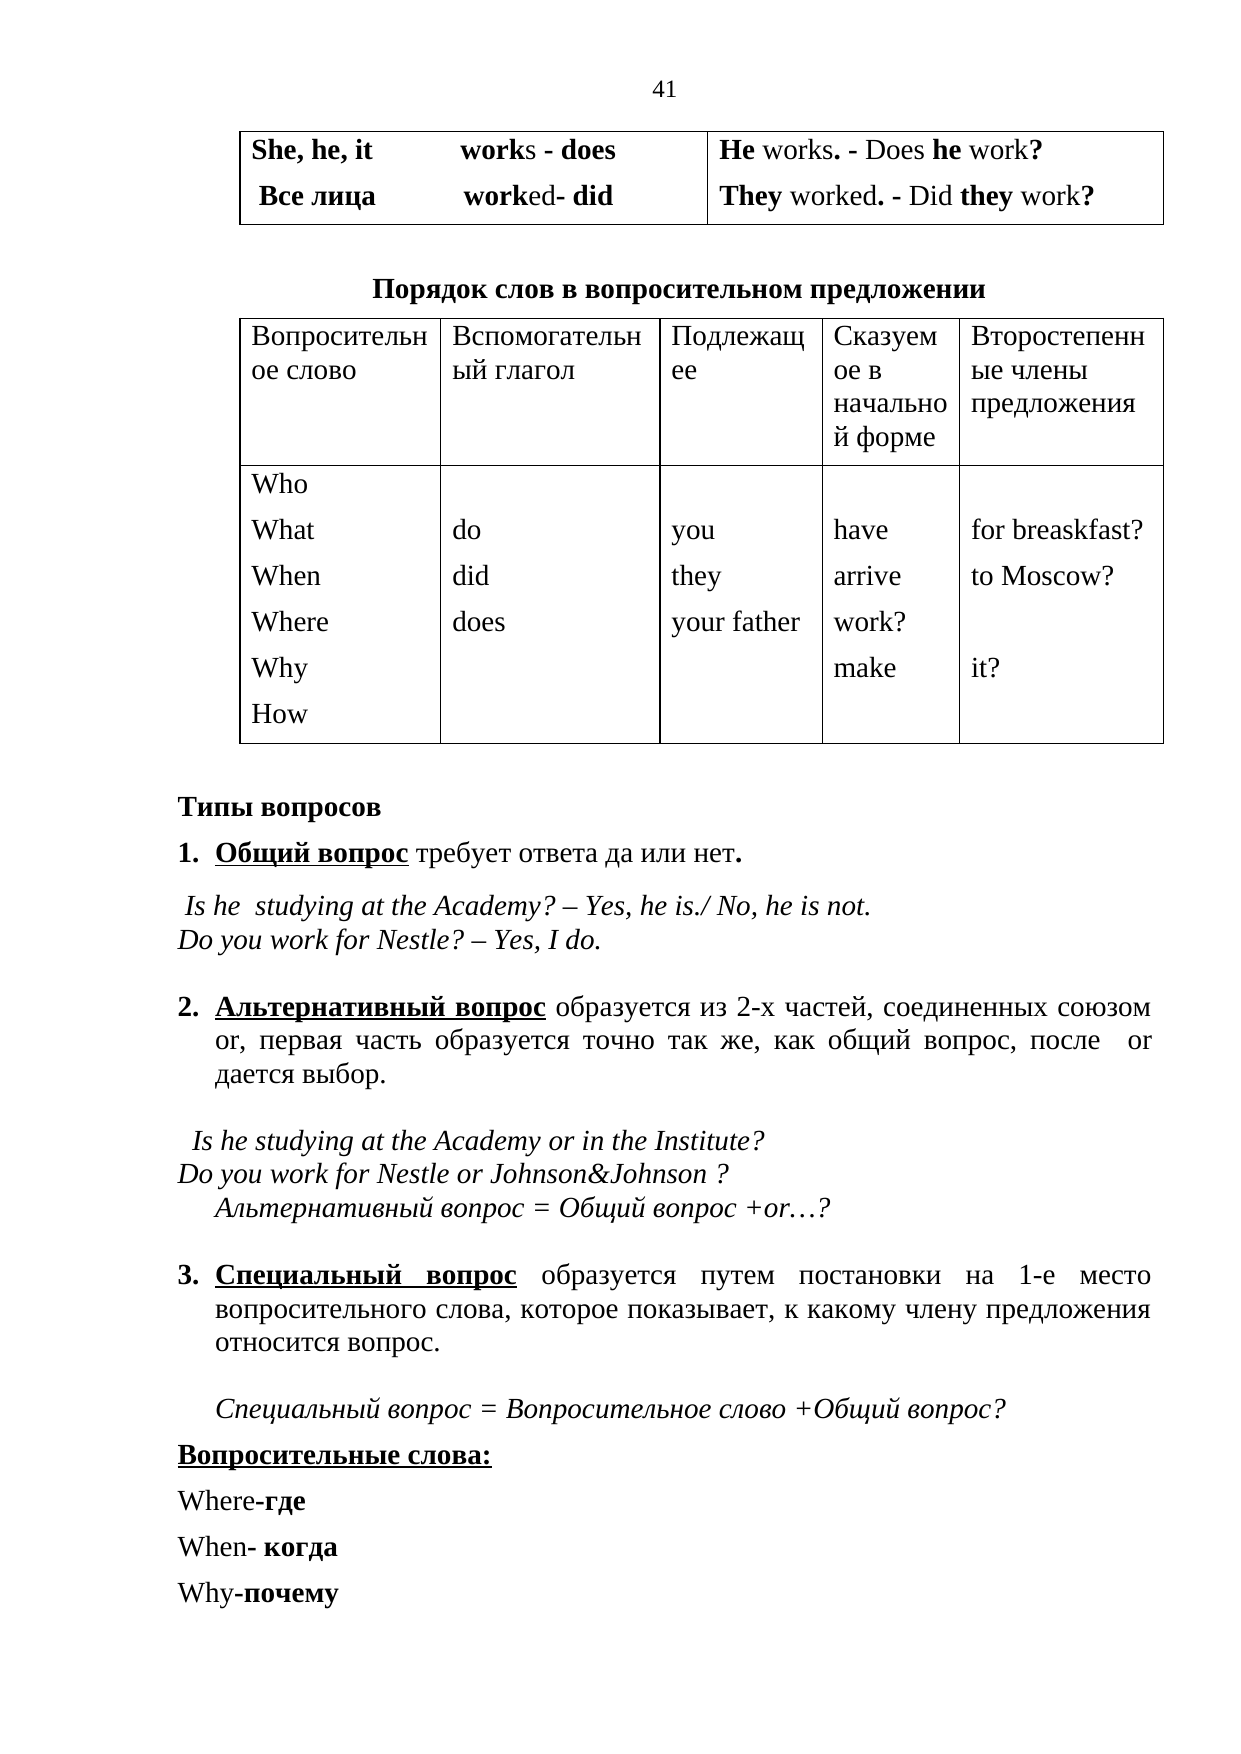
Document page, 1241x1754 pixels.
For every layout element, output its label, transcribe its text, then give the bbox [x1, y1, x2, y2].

text When- когда [177, 1529, 1152, 1563]
text Do you work for Nestle? – Yes, I do. [177, 922, 1152, 955]
text Why-почему [177, 1576, 1152, 1609]
text Is he studying at the Academy or in the Institute? [177, 1123, 1152, 1157]
text Альтернативный вопрос = Общий вопрос +or…? [215, 1190, 1152, 1224]
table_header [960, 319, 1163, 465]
text Специальный вопрос = Вопросительное слово +Общий вопрос? [215, 1391, 1152, 1425]
text Is he studying at the Academy? – Yes, he is./ No, he is not. [177, 888, 1152, 922]
text Вопросительные слова: [177, 1437, 1152, 1471]
text Where-где [177, 1483, 1152, 1517]
text Do you work for Nestle or Johnson&Johnson ? [177, 1157, 1152, 1190]
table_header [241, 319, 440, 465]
list Общий вопрос требует ответа да или нет. [177, 836, 1152, 869]
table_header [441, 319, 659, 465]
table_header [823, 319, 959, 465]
text Типы вопросов [177, 789, 1152, 823]
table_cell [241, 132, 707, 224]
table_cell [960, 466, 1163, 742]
text Порядок слов в вопросительном предложении [207, 271, 1152, 305]
list Альтернативный вопрос образуется из 2-х частей, соединенных союзом or, первая часть образуется точно так же, как общий вопрос, после or дается выбор. [177, 989, 1152, 1089]
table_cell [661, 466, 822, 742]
list Специальный вопрос образуется путем постановки на 1-е место вопросительного слова, которое показывает, к какому члену предложения относится вопрос. [177, 1257, 1152, 1358]
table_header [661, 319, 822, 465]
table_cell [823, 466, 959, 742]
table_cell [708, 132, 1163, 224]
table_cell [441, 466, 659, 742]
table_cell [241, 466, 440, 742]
